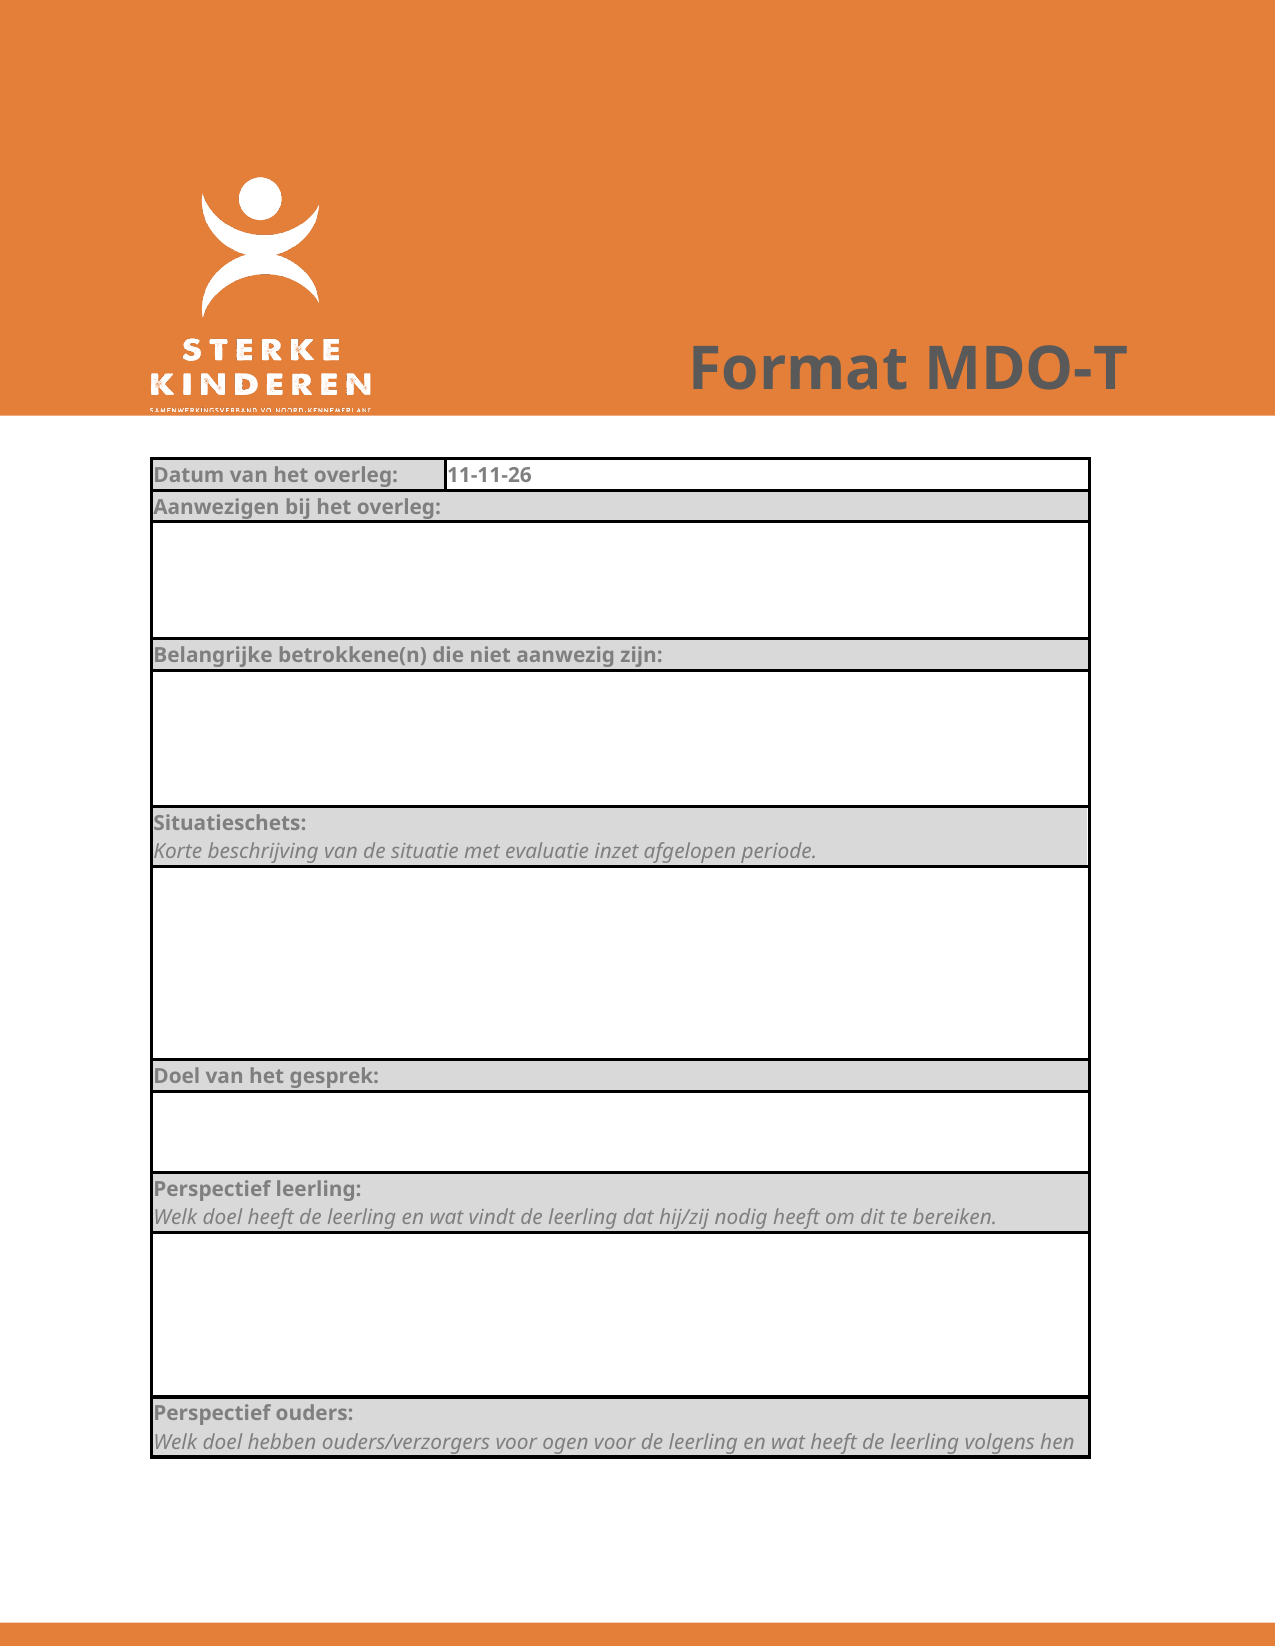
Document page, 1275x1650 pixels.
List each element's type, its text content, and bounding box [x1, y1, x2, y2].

table_cell Perspectief leerling: Welk doel heeft de leerling en wat vindt de leerling dat hij/zij nodig heeft om dit te bereiken. [153, 1174, 1088, 1231]
table_cell Belangrijke betrokkene(n) die niet aanwezig zijn: [153, 640, 1088, 669]
table_cell [153, 672, 1088, 805]
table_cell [153, 1399, 1088, 1455]
table_cell Aanwezigen bij het overleg: [153, 492, 1088, 520]
table_header Datum van het overleg: [153, 460, 444, 489]
table_header 15-10-2020 [447, 460, 1088, 489]
table_cell [153, 868, 1088, 1058]
table_cell [153, 1093, 1088, 1171]
table_cell Doel van het gesprek: [153, 1061, 1088, 1090]
table_cell [153, 523, 1088, 637]
table_cell [153, 1234, 1088, 1395]
